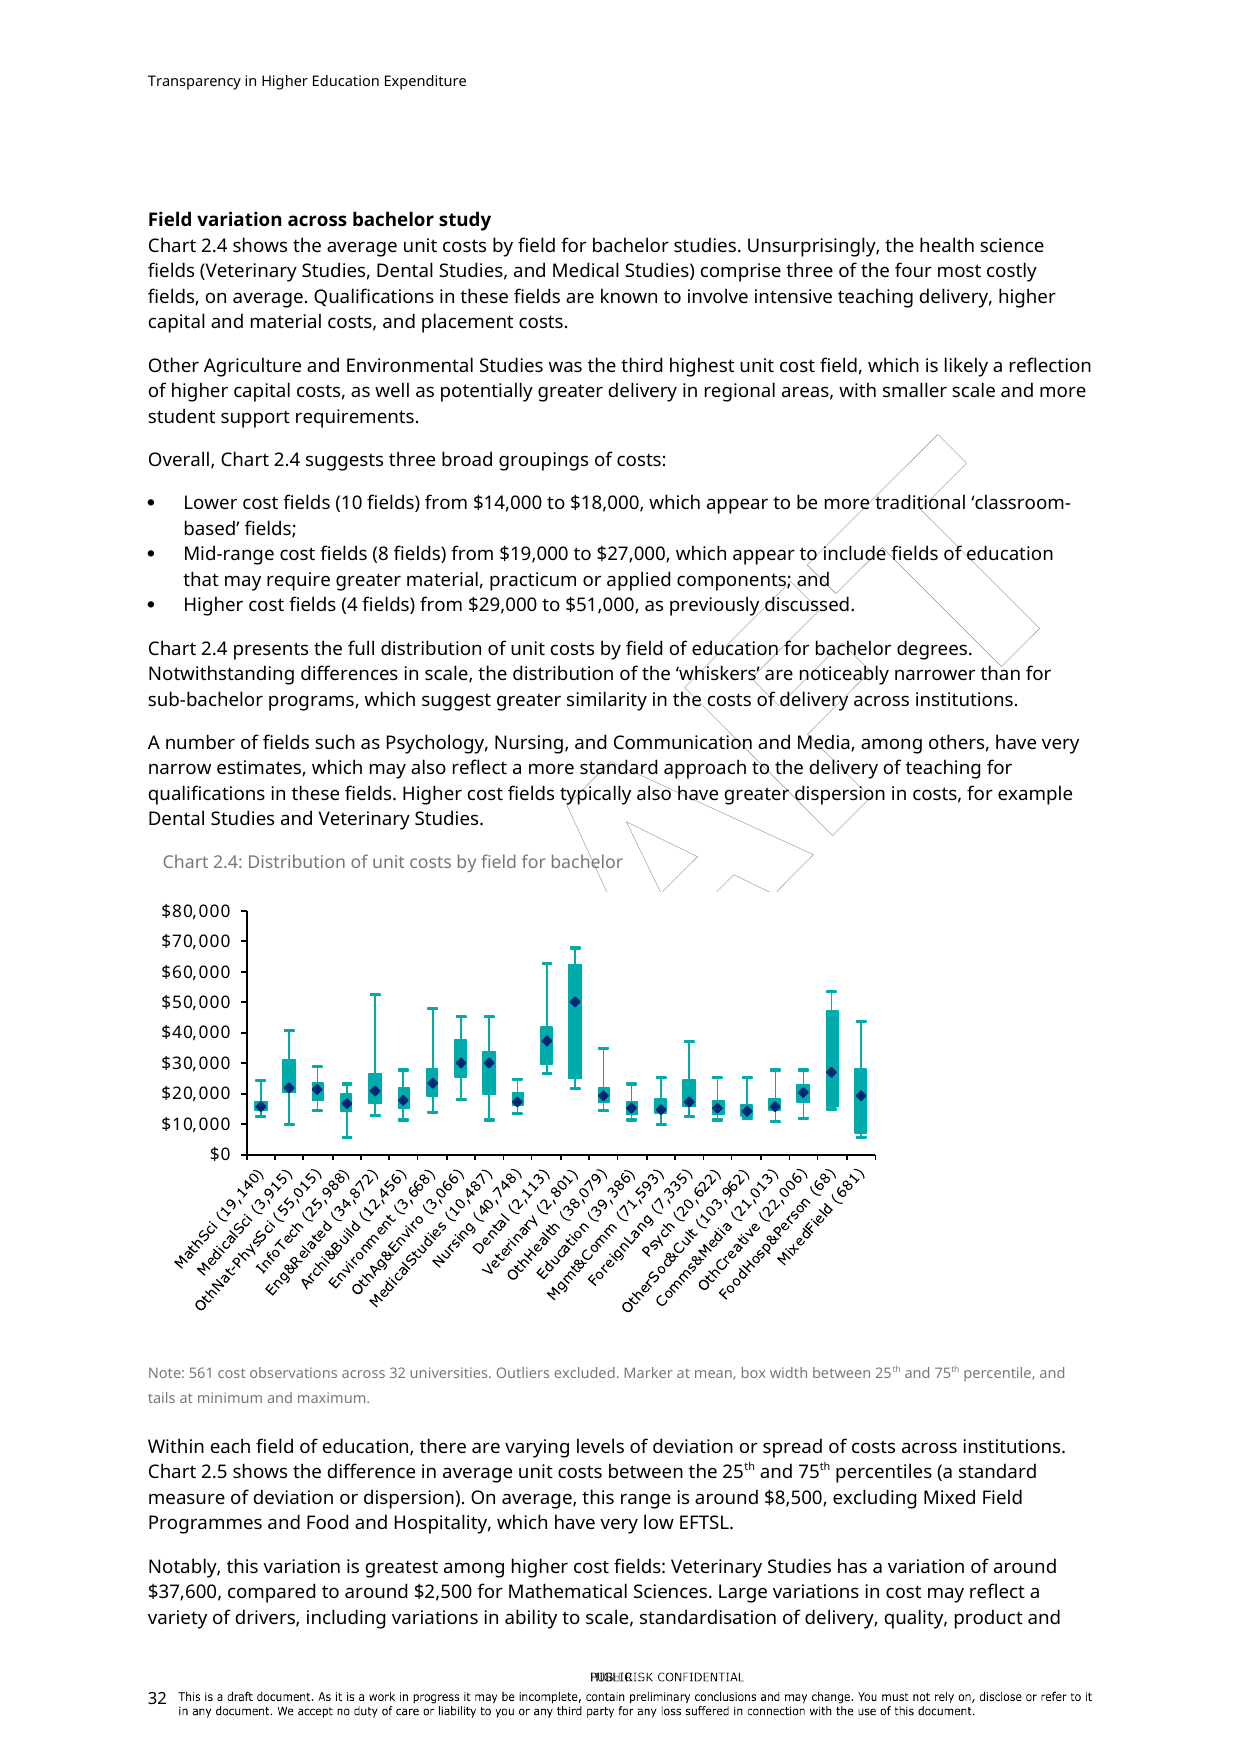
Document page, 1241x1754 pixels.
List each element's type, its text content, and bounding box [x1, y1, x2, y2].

list Mid-range cost fields (8 fields) from $19,000 to $27,000, which appear to include fields of education that may require greater material, practicum or applied components; and [148, 541, 1093, 592]
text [148, 1553, 1093, 1629]
text Within each field of education, there are varying levels of deviation or spread of costs across institutions. Chart 2.9 shows the difference in average unit costs between the 25th and 75th percentiles (a standard measure of deviation or dispersion). On average, this range is around $8,500, excluding Mixed Field Programmes and Food and Hospitality, which have very low EFTSL. [148, 1433, 1093, 1535]
text : Distribution of unit costs by field for bachelor [162, 849, 1093, 874]
text Note: 561 cost observations across 32 universities. Outliers excluded. Marker at mean, box width between 25th and 75th percentile, and tails at minimum and maximum. [148, 1358, 1093, 1408]
list Lower cost fields (10 fields) from $14,000 to $18,000, which appear to be more traditional ‘classroom-based’ fields; [148, 489, 1093, 541]
text A number of fields such as Psychology, Nursing, and Communication and Media, among others, have very narrow estimates, which may also reflect a more standard approach to the delivery of teaching for qualifications in these fields. Higher cost fields typically also have greater dispersion in costs, for example Dental Studies and Veterinary Studies. [148, 729, 1093, 831]
subtitle Field variation across bachelor study [148, 207, 1093, 232]
text Overall, Chart 2.8 suggests three broad groupings of costs: [148, 446, 1093, 472]
text Chart 2.8 presents the full distribution of unit costs by field of education for bachelor degrees. Notwithstanding differences in scale, the distribution of the ‘whiskers’ are noticeably narrower than for sub-bachelor programs, which suggest greater similarity in the costs of delivery across institutions. [148, 635, 1093, 711]
picture [178, 1671, 1241, 1718]
list Higher cost fields (4 fields) from $29,000 to $51,000, as previously discussed. [148, 592, 1093, 617]
text Other Agriculture and Environmental Studies was the third highest unit cost field, which is likely a reflection of higher capital costs, as well as potentially greater delivery in regional areas, with smaller scale and more student support requirements. [148, 352, 1093, 429]
text Chart 2.8 shows the average unit costs by field for bachelor studies. Unsurprisingly, the health science fields (Veterinary Studies, Dental Studies, and Medical Studies) comprise three of the four most costly fields, on average. Qualifications in these fields are known to involve intensive teaching delivery, higher capital and material costs, and placement costs. [148, 232, 1093, 334]
